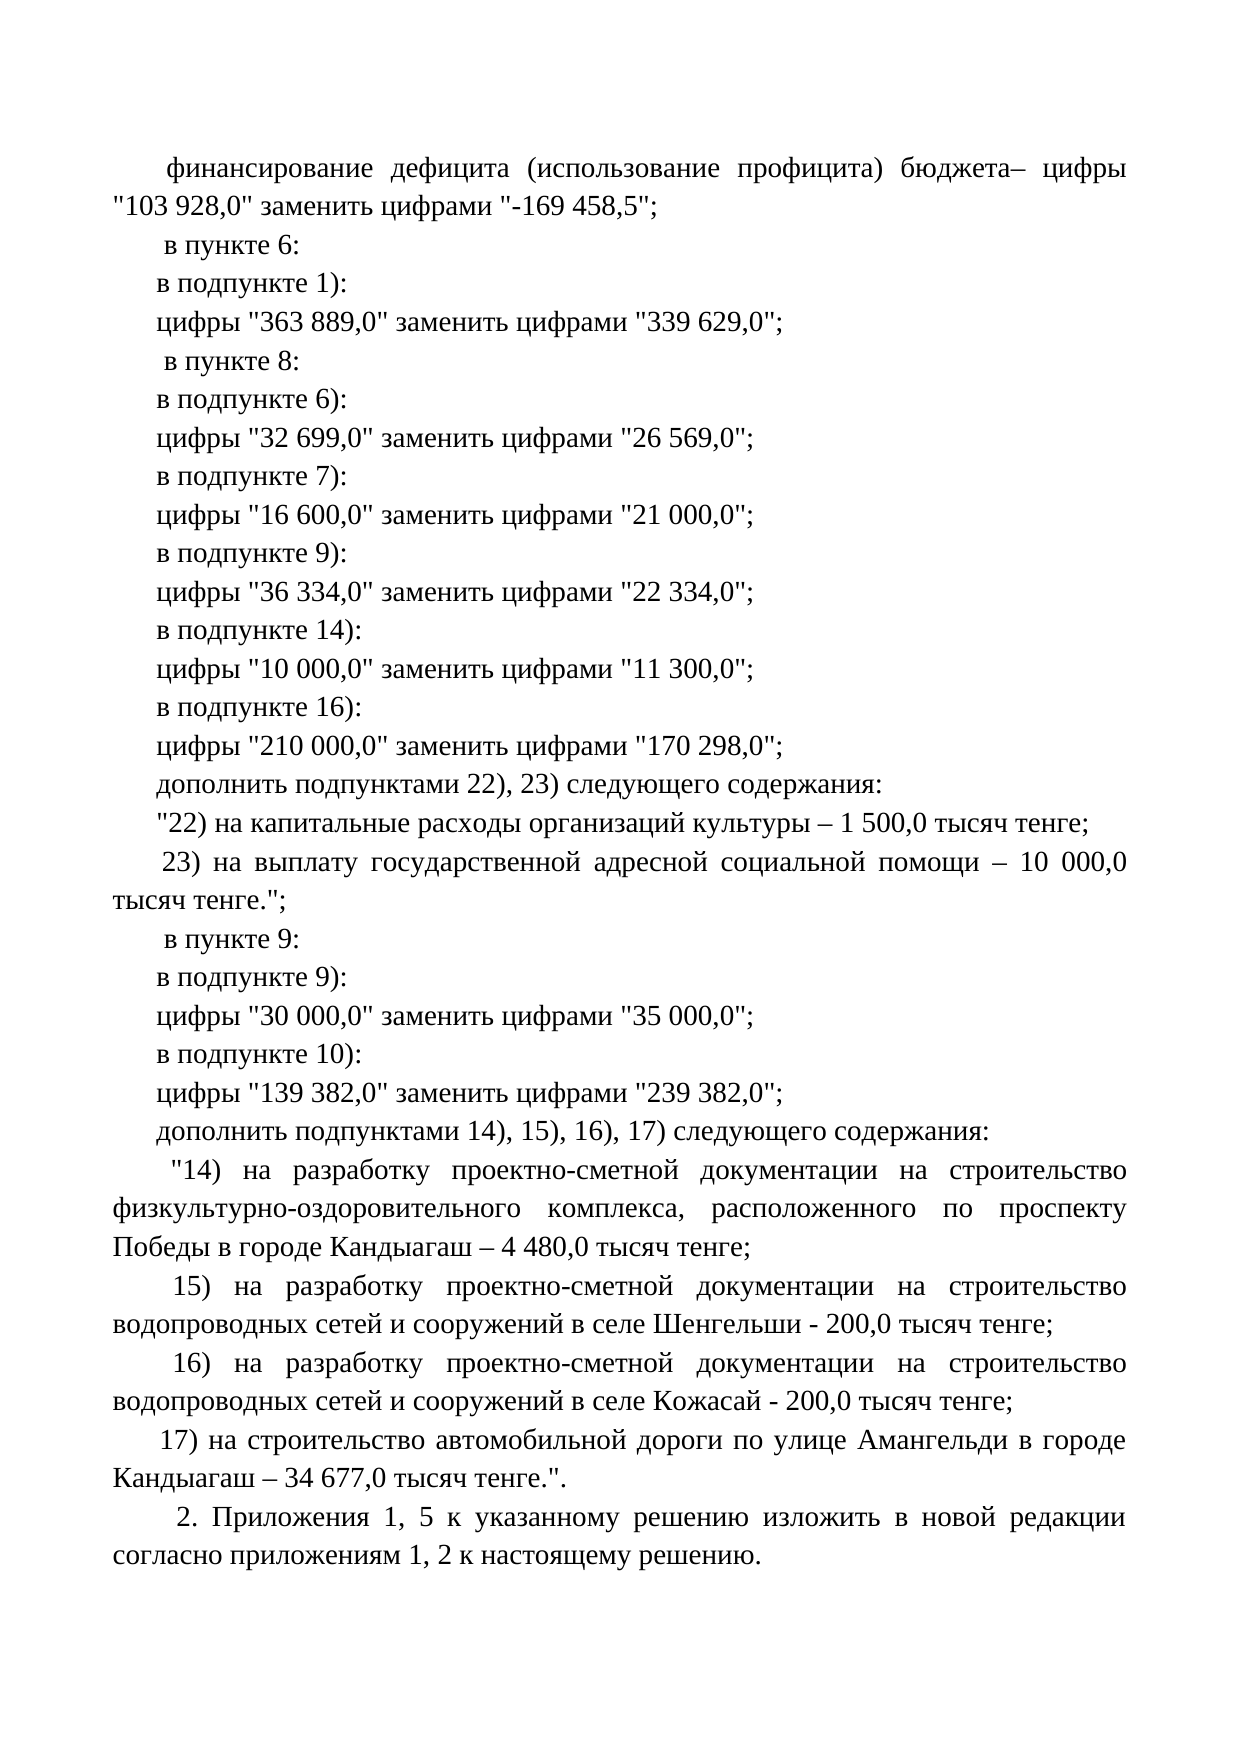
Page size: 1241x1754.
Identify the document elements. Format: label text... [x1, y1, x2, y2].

text в подпункте 10): [112, 1036, 1128, 1070]
text цифры "30 000,0" заменить цифрами "35 000,0"; [112, 998, 1128, 1031]
text цифры "210 000,0" заменить цифрами "170 298,0"; [112, 728, 1128, 762]
text в подпункте 1): [112, 266, 1128, 299]
text в подпункте 7): [112, 458, 1128, 492]
text дополнить подпунктами 14), 15), 16), 17) следующего содержания: [112, 1113, 1128, 1147]
text "22) на капитальные расходы организаций культуры – 1 500,0 тысяч тенге; [112, 805, 1128, 839]
text цифры "32 699,0" заменить цифрами "26 569,0"; [112, 420, 1128, 453]
text цифры "36 334,0" заменить цифрами "22 334,0"; [112, 574, 1128, 607]
text финансирование дефицита (использование профицита) бюджета– цифры "103 928,0" заменить цифрами "-169 458,5"; [112, 150, 1128, 222]
text цифры "16 600,0" заменить цифрами "21 000,0"; [112, 497, 1128, 530]
text в пункте 9: [112, 921, 1128, 954]
text цифры "139 382,0" заменить цифрами "239 382,0"; [112, 1075, 1128, 1108]
text 23) на выплату государственной адресной социальной помощи – 10 000,0 тысяч тенге."; [112, 844, 1128, 916]
text 17) на строительство автомобильной дороги по улице Амангельди в городе Кандыагаш – 34 677,0 тысяч тенге.". [112, 1422, 1128, 1494]
text в подпункте 14): [112, 612, 1128, 646]
text "14) на разработку проектно-сметной документации на строительство физкультурно-оздоровительного комплекса, расположенного по проспекту Победы в городе Кандыагаш – 4 480,0 тысяч тенге; [112, 1152, 1128, 1263]
text в подпункте 6): [112, 381, 1128, 415]
text 16) на разработку проектно-сметной документации на строительство водопроводных сетей и сооружений в селе Кожасай - 200,0 тысяч тенге; [112, 1345, 1128, 1417]
text цифры "363 889,0" заменить цифрами "339 629,0"; [112, 304, 1128, 338]
text 2. Приложения 1, 5 к указанному решению изложить в новой редакции согласно приложениям 1, 2 к настоящему решению. [112, 1499, 1128, 1571]
text дополнить подпунктами 22), 23) следующего содержания: [112, 767, 1128, 800]
text в пункте 8: [112, 343, 1128, 376]
text 15) на разработку проектно-сметной документации на строительство водопроводных сетей и сооружений в селе Шенгельши - 200,0 тысяч тенге; [112, 1268, 1128, 1340]
text цифры "10 000,0" заменить цифрами "11 300,0"; [112, 651, 1128, 684]
text в подпункте 9): [112, 535, 1128, 569]
text в пункте 6: [112, 227, 1128, 261]
text в подпункте 9): [112, 959, 1128, 993]
text в подпункте 16): [112, 689, 1128, 723]
